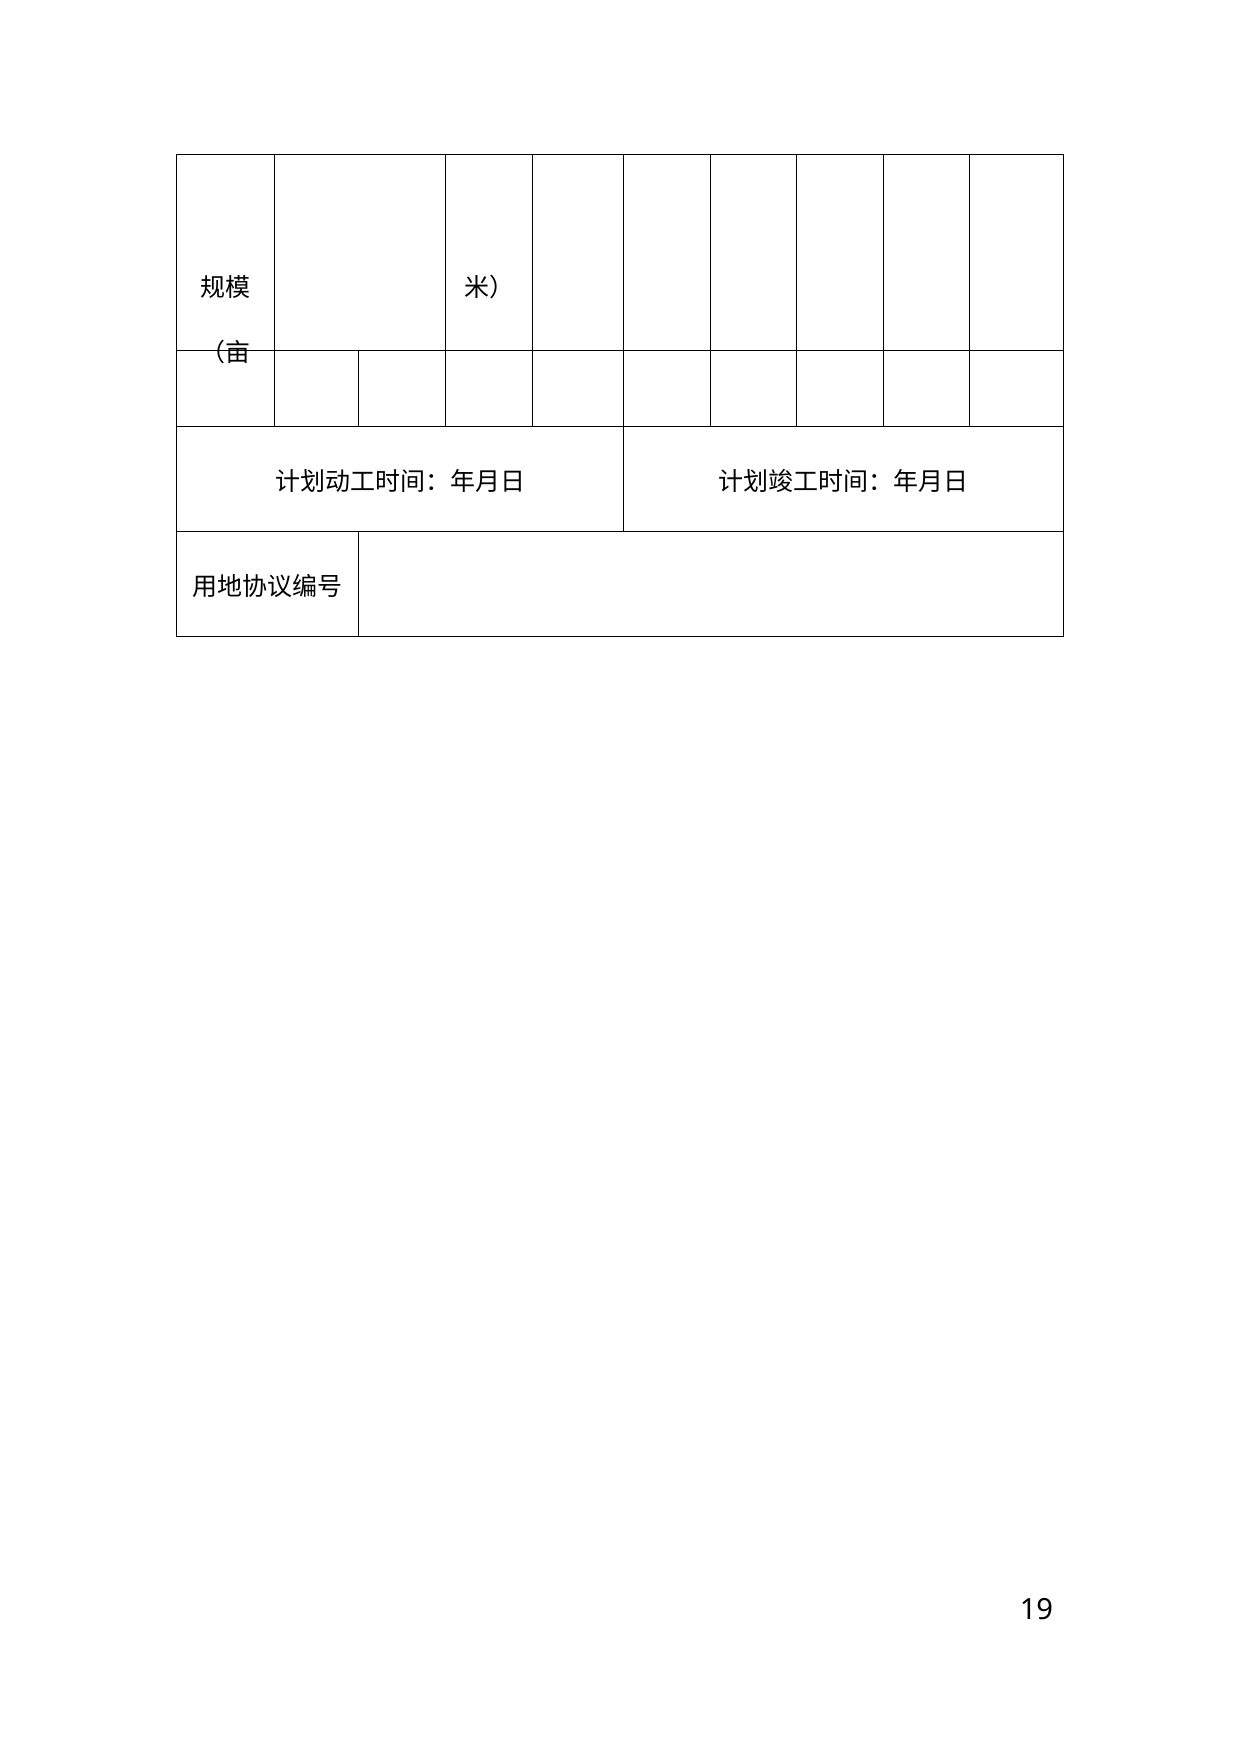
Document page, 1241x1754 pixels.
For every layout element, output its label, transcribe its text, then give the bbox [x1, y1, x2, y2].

table_cell [711, 155, 796, 350]
table_cell [884, 155, 969, 350]
table_cell [446, 351, 532, 426]
table_cell 用地协议编号 [177, 532, 358, 636]
table_cell [797, 351, 883, 426]
table_cell [624, 351, 710, 426]
table_cell 计划动工时间：年月日 [177, 427, 623, 531]
table_cell [884, 351, 969, 426]
table_cell [711, 351, 796, 426]
table_cell 计划竣工时间：年月日 [624, 427, 1063, 531]
table_cell [177, 351, 274, 426]
table_cell [359, 532, 1063, 636]
table_cell [970, 155, 1063, 350]
table_cell [359, 351, 445, 426]
table_cell [533, 351, 623, 426]
table_cell [970, 351, 1063, 426]
table_cell [797, 155, 883, 350]
table_cell [624, 155, 710, 350]
table_cell 小计 [533, 155, 623, 350]
table_cell [275, 351, 358, 426]
